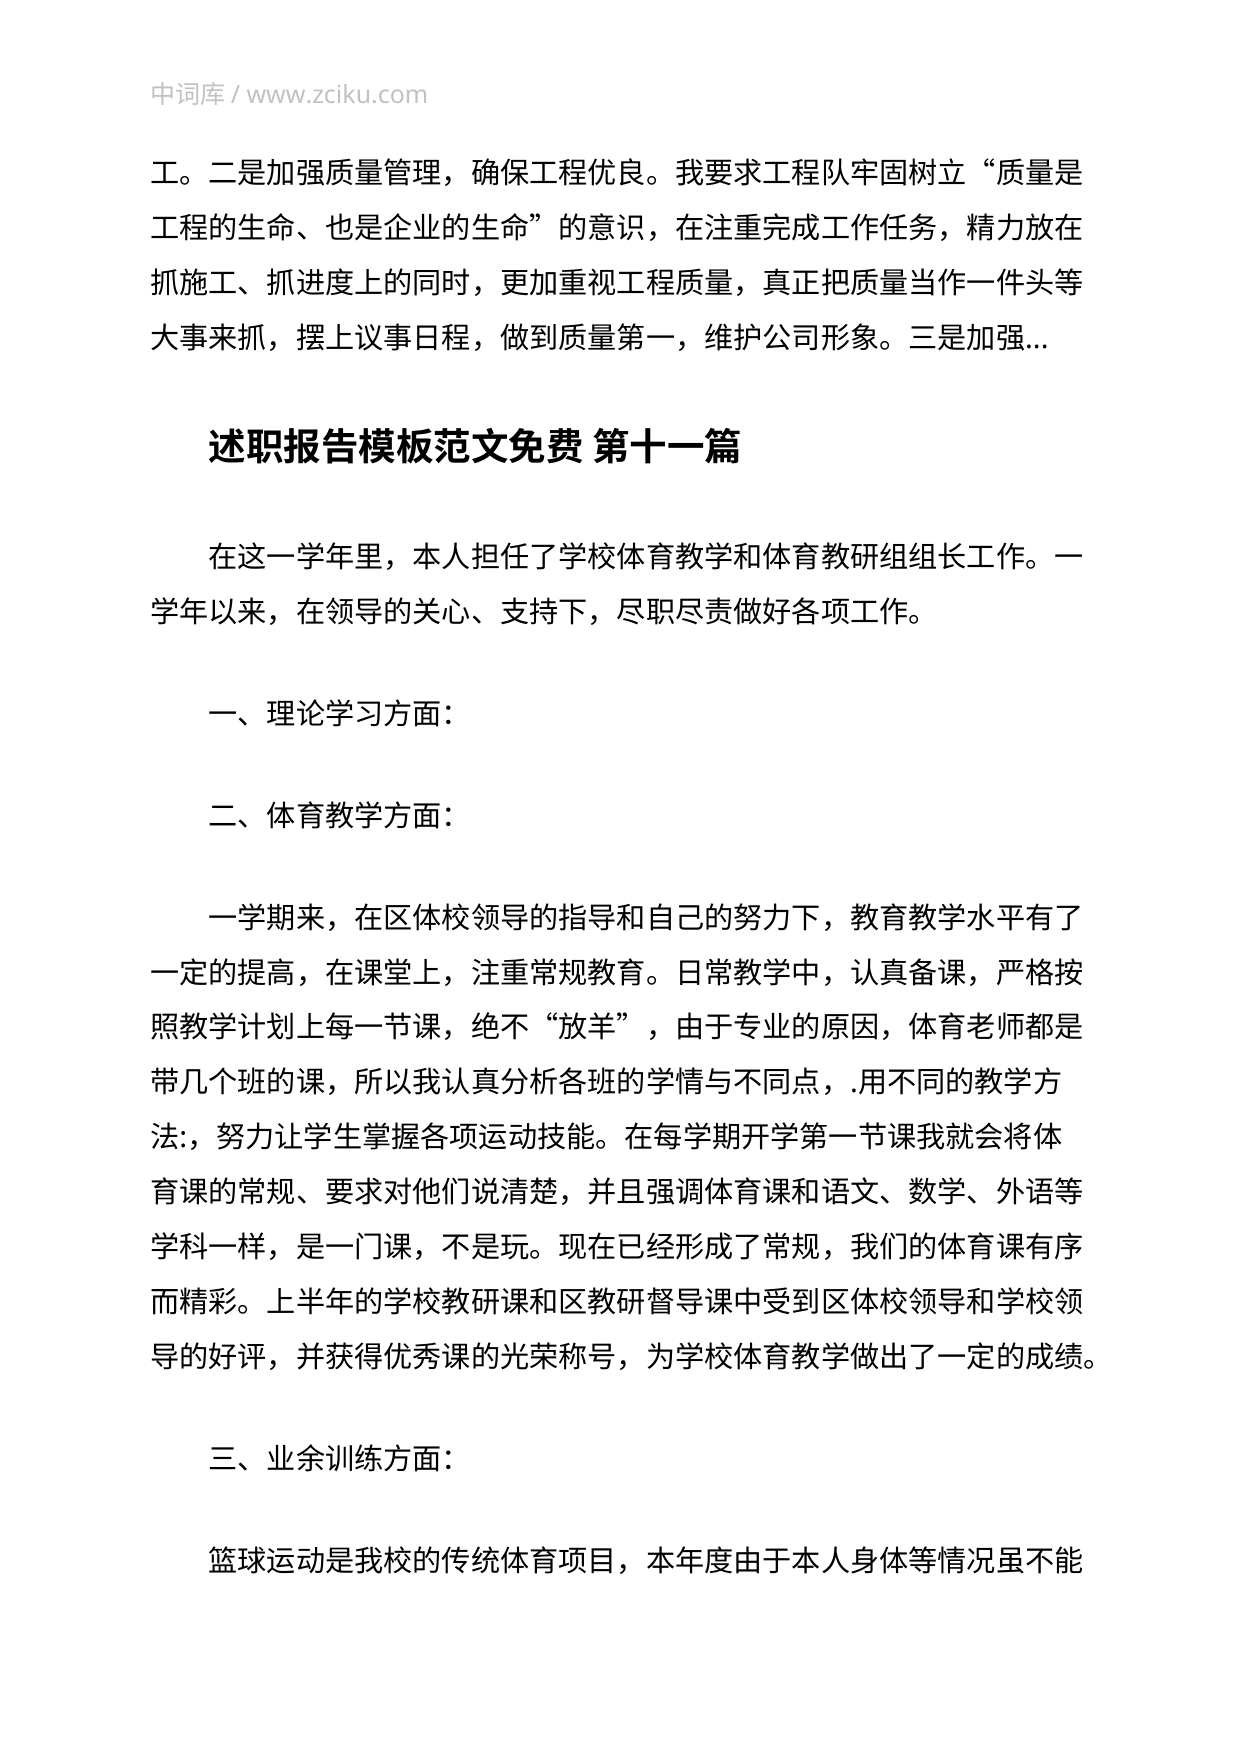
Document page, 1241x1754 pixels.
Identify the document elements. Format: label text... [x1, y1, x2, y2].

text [150, 150, 1090, 357]
text 二、体育教学方面： [150, 792, 1090, 835]
text 一、理论学习方面： [150, 691, 1090, 733]
text 述职报告模板范文免费 第十一篇 [150, 417, 1090, 471]
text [150, 1537, 1090, 1579]
text 三、业余训练方面： [150, 1435, 1090, 1478]
text 在这一学年里，本人担任了学校体育教学和体育教研组组长工作。一学年以来，在领导的关心、支持下，尽职尽责做好各项工作。 [150, 534, 1090, 631]
text 一学期来，在区体校领导的指导和自己的努力下，教育教学水平有了一定的提高，在课堂上，注重常规教育。日常教学中，认真备课，严格按照教学计划上每一节课，绝不“放羊”，由于专业的原因，体育老师都是带几个班的课，所以我认真分析各班的学情与不同点，.用不同的教学方法:，努力让学生掌握各项运动技能。在每学期开学第一节课我就会将体育课的常规、要求对他们说清楚，并且强调体育课和语文、数学、外语等学科一样，是一门课，不是玩。现在已经形成了常规，我们的体育课有序而精彩。上半年的学校教研课和区教研督导课中受到区体校领导和学校领导的好评，并获得优秀课的光荣称号，为学校体育教学做出了一定的成绩。 [150, 894, 1090, 1376]
